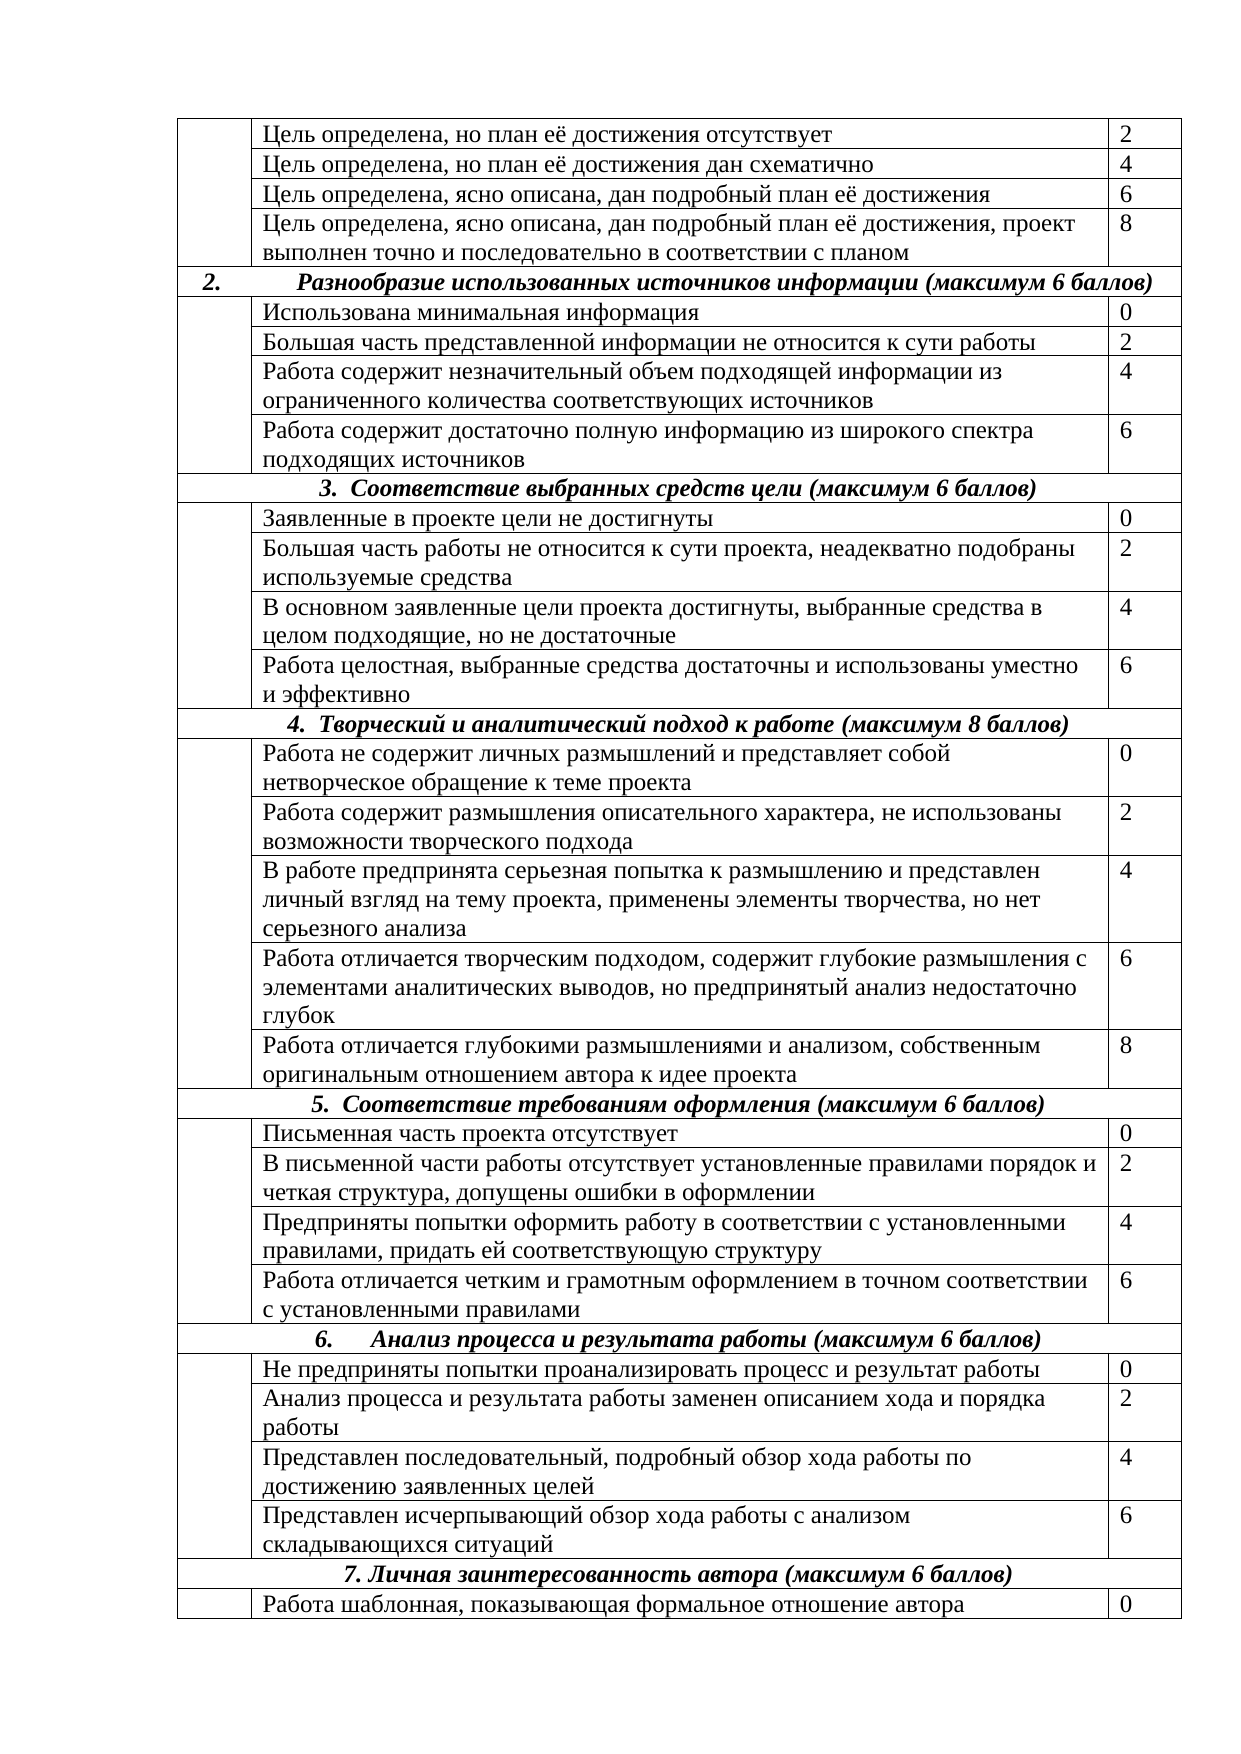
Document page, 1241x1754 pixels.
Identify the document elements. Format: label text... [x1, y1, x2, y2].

table_cell 4. Творческий и аналитический подход к работе (максимум 8 баллов) [178, 709, 1181, 737]
table_cell 2 [1109, 1148, 1181, 1206]
table_cell 7. Личная заинтересованность автора (максимум 6 баллов) [178, 1559, 1181, 1588]
table_cell [178, 1589, 251, 1618]
table_cell Представлен последовательный, подробный обзор хода работы по достижению заявленных целей [252, 1442, 1108, 1499]
table_cell 3. Соответствие выбранных средств цели (максимум 6 баллов) [178, 474, 1181, 502]
table_cell 6 [1109, 1501, 1181, 1558]
table_cell 2 [1109, 533, 1181, 591]
table_cell Большая часть представленной информации не относится к сути работы [252, 327, 1108, 355]
table_cell 6 [1109, 1265, 1181, 1323]
table_cell 2. Разнообразие использованных источников информации (максимум 6 баллов) [178, 267, 1181, 296]
table_cell Представлен исчерпывающий обзор хода работы с анализом складывающихся ситуаций [252, 1501, 1108, 1558]
table_cell [178, 119, 251, 266]
table_cell 4 [1109, 356, 1181, 414]
table_cell Использована минимальная информация [252, 297, 1108, 326]
table_cell 2 [1109, 797, 1181, 854]
table_cell Предприняты попытки оформить работу в соответствии с установленными правилами, придать ей соответствующую структуру [252, 1207, 1108, 1264]
table_cell 2 [1109, 327, 1181, 355]
table_cell Заявленные в проекте цели не достигнуты [252, 503, 1108, 532]
table_cell 4 [1109, 1442, 1181, 1499]
table_cell Работа не содержит личных размышлений и представляет собой нетворческое обращение к теме проекта [252, 739, 1108, 796]
table_cell 6 [1109, 415, 1181, 472]
table_cell 6 [1109, 943, 1181, 1029]
table_cell 4 [1109, 856, 1181, 942]
table_cell Цель определена, ясно описана, дан подробный план её достижения, проект выполнен точно и последовательно в соответствии с планом [252, 209, 1108, 266]
table_cell 5. Соответствие требованиям оформления (максимум 6 баллов) [178, 1089, 1181, 1117]
table_cell Работа целостная, выбранные средства достаточны и использованы уместно и эффективно [252, 650, 1108, 708]
table_cell 4 [1109, 149, 1181, 178]
table_cell Работа шаблонная, показывающая формальное отношение автора [252, 1589, 1108, 1618]
table_cell 6 [1109, 650, 1181, 708]
table_cell 6 [1109, 179, 1181, 207]
table_cell Цель определена, ясно описана, дан подробный план её достижения [252, 179, 1108, 207]
table_cell 0 [1109, 1354, 1181, 1382]
table_cell Работа отличается творческим подходом, содержит глубокие размышления с элементами аналитических выводов, но предпринятый анализ недостаточно глубок [252, 943, 1108, 1029]
table_cell [178, 739, 251, 1088]
table_cell 0 [1109, 297, 1181, 326]
table_cell 0 [1109, 503, 1181, 532]
table_cell [178, 1119, 251, 1323]
table_cell 0 [1109, 1589, 1181, 1618]
table_cell 8 [1109, 209, 1181, 266]
table_cell Работа содержит достаточно полную информацию из широкого спектра подходящих источников [252, 415, 1108, 472]
table_cell Цель определена, но план её достижения отсутствует [252, 119, 1108, 148]
table_cell В основном заявленные цели проекта достигнуты, выбранные средства в целом подходящие, но не достаточные [252, 592, 1108, 649]
table_cell [178, 1354, 251, 1558]
table_cell Работа содержит размышления описательного характера, не использованы возможности творческого подхода [252, 797, 1108, 854]
table_cell 2 [1109, 1384, 1181, 1441]
table_cell 4 [1109, 592, 1181, 649]
table_cell Анализ процесса и результата работы заменен описанием хода и порядка работы [252, 1384, 1108, 1441]
table_cell 4 [1109, 1207, 1181, 1264]
table_cell Работа отличается глубокими размышлениями и анализом, собственным оригинальным отношением автора к идее проекта [252, 1030, 1108, 1088]
table_cell В работе предпринята серьезная попытка к размышлению и представлен личный взгляд на тему проекта, применены элементы творчества, но нет серьезного анализа [252, 856, 1108, 942]
table_cell 2 [1109, 119, 1181, 148]
table_cell 0 [1109, 1119, 1181, 1147]
table_cell [178, 297, 251, 472]
table_cell Работа содержит незначительный объем подходящей информации из ограниченного количества соответствующих источников [252, 356, 1108, 414]
table_cell [178, 503, 251, 708]
table_cell Письменная часть проекта отсутствует [252, 1119, 1108, 1147]
table_cell В письменной части работы отсутствует установленные правилами порядок и четкая структура, допущены ошибки в оформлении [252, 1148, 1108, 1206]
table_cell Работа отличается четким и грамотным оформлением в точном соответствии с установленными правилами [252, 1265, 1108, 1323]
table_cell Большая часть работы не относится к сути проекта, неадекватно подобраны используемые средства [252, 533, 1108, 591]
table_cell 0 [1109, 739, 1181, 796]
table_cell 8 [1109, 1030, 1181, 1088]
table_cell Цель определена, но план её достижения дан схематично [252, 149, 1108, 178]
table_cell 6. Анализ процесса и результата работы (максимум 6 баллов) [178, 1324, 1181, 1353]
table_cell Не предприняты попытки проанализировать процесс и результат работы [252, 1354, 1108, 1382]
